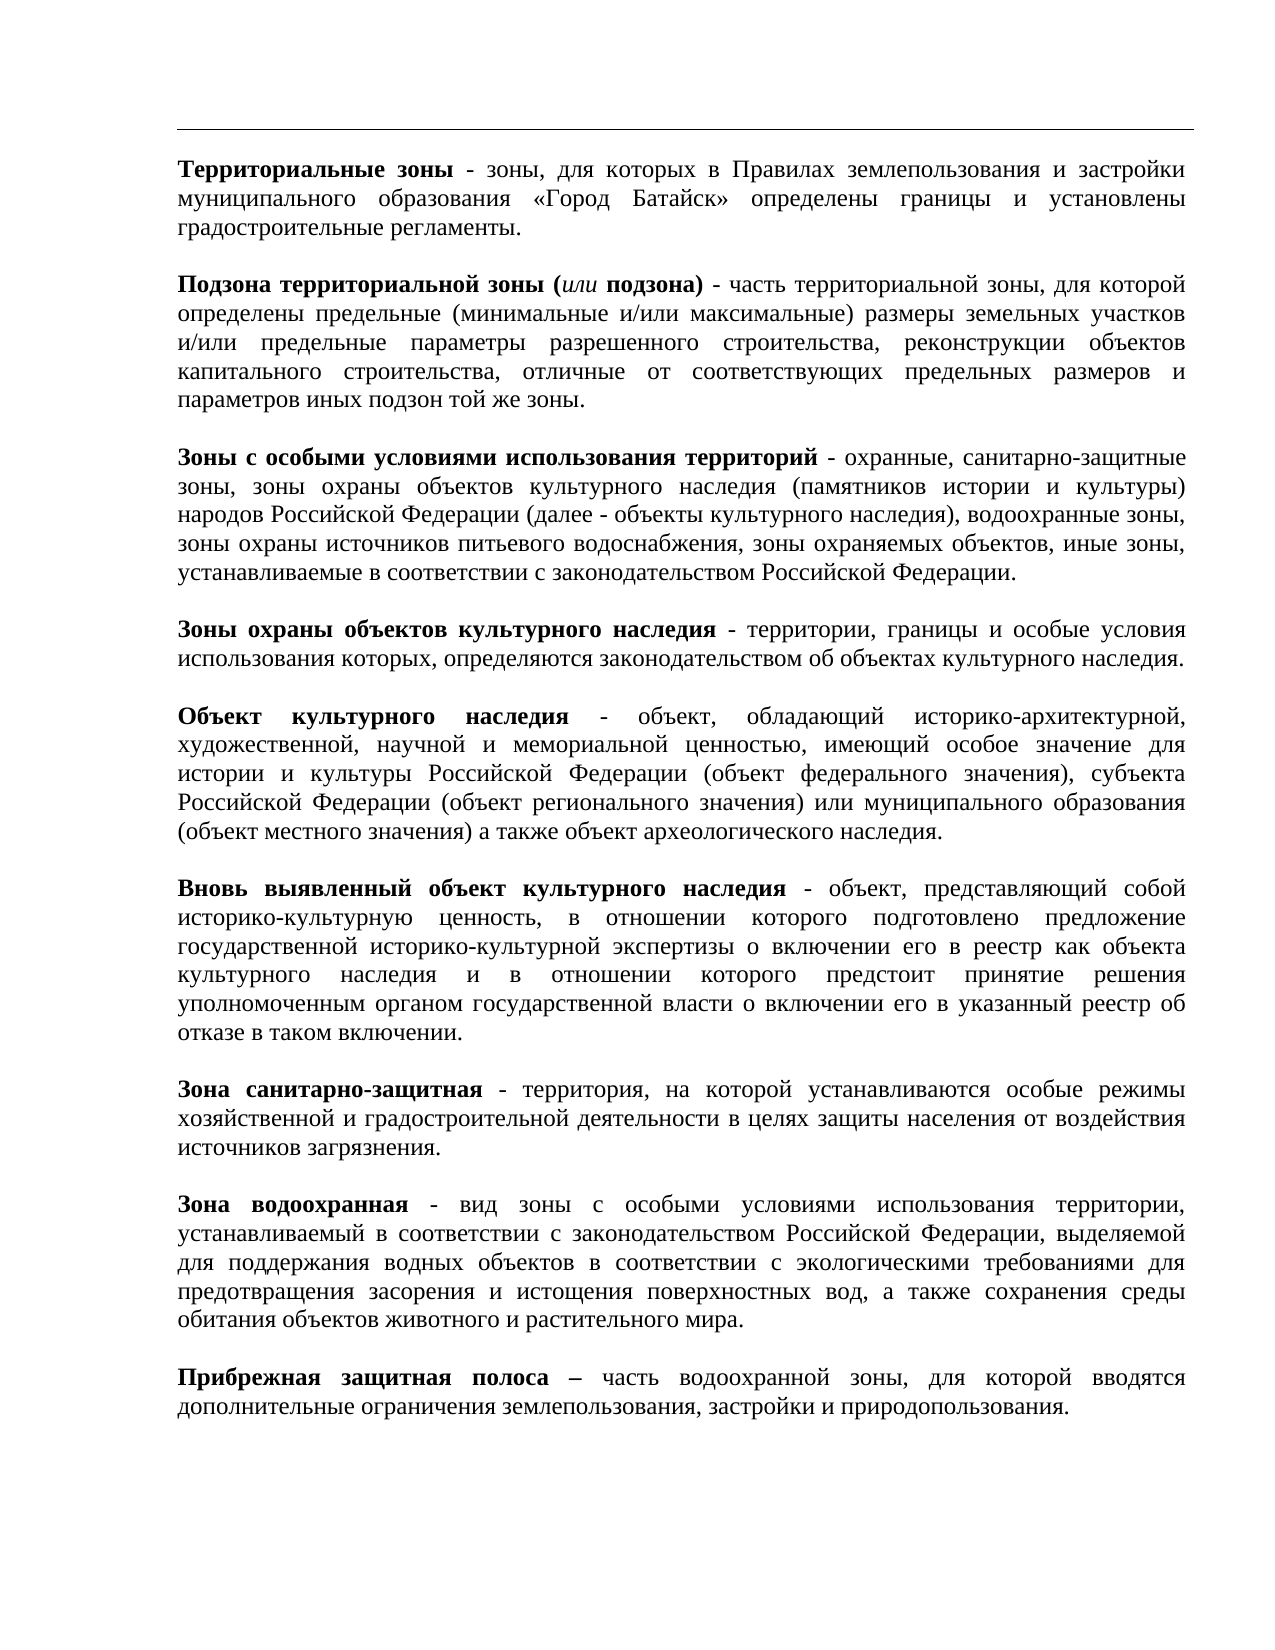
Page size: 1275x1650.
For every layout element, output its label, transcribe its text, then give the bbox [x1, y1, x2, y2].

text Объект культурного наследия - объект, обладающий историко-архитектурной, художественной, научной и мемориальной ценностью, имеющий особое значение для истории и культуры Российской Федерации (объект федерального значения), субъекта Российской Федерации (объект регионального значения) или муниципального образования (объект местного значения) а также объект археологического наследия. [177, 701, 1186, 844]
text Зона санитарно-защитная - территория, на которой устанавливаются особые режимы хозяйственной и градостроительной деятельности в целях защиты населения от воздействия источников загрязнения. [177, 1074, 1186, 1161]
text Зоны охраны объектов культурного наследия - территории, границы и особые условия использования которых, определяются законодательством об объектах культурного наследия. [177, 614, 1186, 672]
text Вновь выявленный объект культурного наследия - объект, представляющий собой историко-культурную ценность, в отношении которого подготовлено предложение государственной историко-культурной экспертизы о включении его в реестр как объекта культурного наследия и в отношении которого предстоит принятие решения уполномоченным органом государственной власти о включении его в указанный реестр об отказе в таком включении. [177, 873, 1186, 1046]
text Зоны с особыми условиями использования территорий - охранные, санитарно-защитные зоны, зоны охраны объектов культурного наследия (памятников истории и культуры) народов Российской Федерации (далее - объекты культурного наследия), водоохранные зоны, зоны охраны источников питьевого водоснабжения, зоны охраняемых объектов, иные зоны, устанавливаемые в соответствии с законодательством Российской Федерации. [177, 442, 1186, 586]
text Прибрежная защитная полоса – часть водоохранной зоны, для которой вводятся дополнительные ограничения землепользования, застройки и природопользования. [177, 1362, 1186, 1419]
text Подзона территориальной зоны (или подзона) - часть территориальной зоны, для которой определены предельные (минимальные и/или максимальные) размеры земельных участков и/или предельные параметры разрешенного строительства, реконструкции объектов капитального строительства, отличные от соответствующих предельных размеров и параметров иных подзон той же зоны. [177, 269, 1186, 413]
text Зона водоохранная - вид зоны с особыми условиями использования территории, устанавливаемый в соответствии с законодательством Российской Федерации, выделяемой для поддержания водных объектов в соответствии с экологическими требованиями для предотвращения засорения и истощения поверхностных вод, а также сохранения среды обитания объектов животного и растительного мира. [177, 1189, 1186, 1333]
text Территориальные зоны - зоны, для которых в Правилах землепользования и застройки муниципального образования «Город Батайск» определены границы и установлены градостроительные регламенты. [177, 154, 1186, 241]
